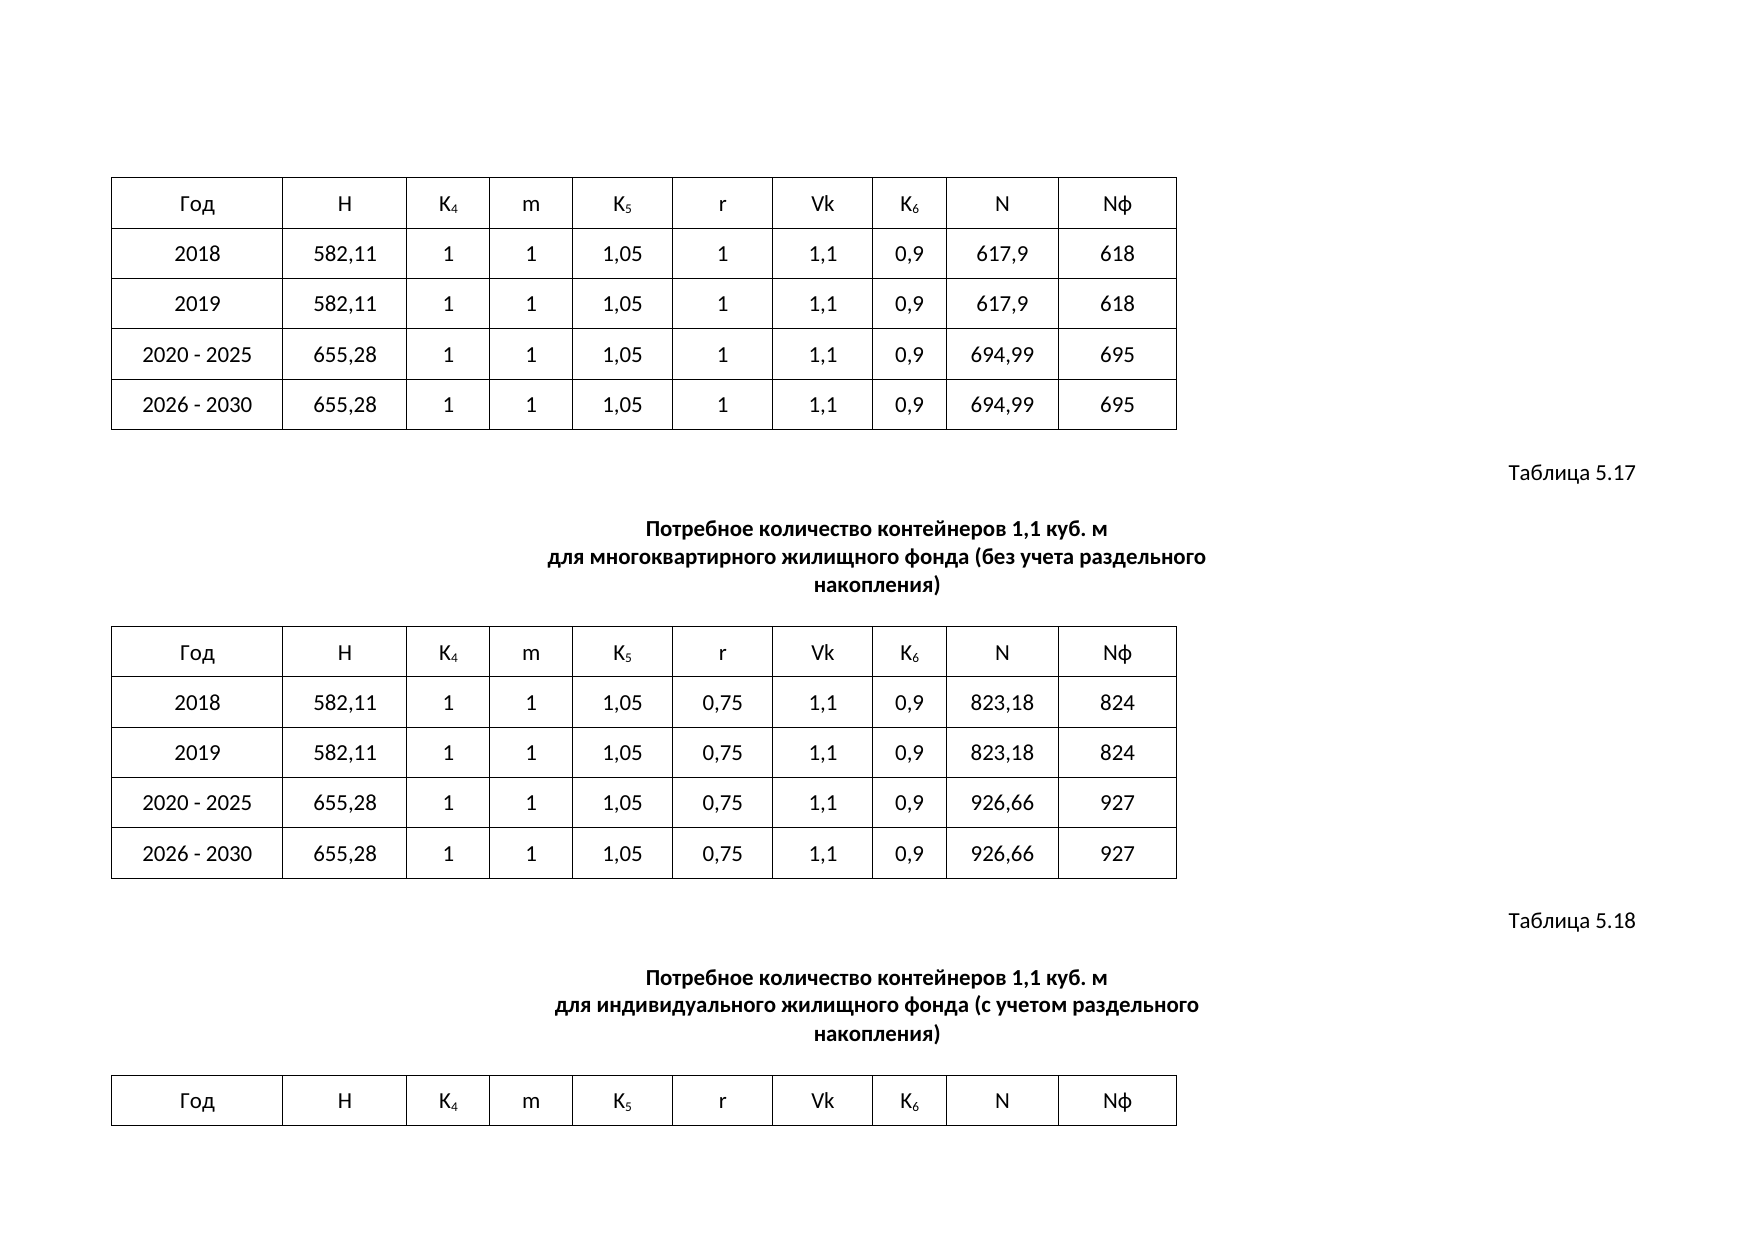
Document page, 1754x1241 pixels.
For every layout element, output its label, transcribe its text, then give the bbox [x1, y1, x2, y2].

text Таблица 5.17 [118, 458, 1636, 486]
table_cell 1 [407, 279, 489, 328]
table_header Nф [1059, 627, 1176, 676]
table_header K6 [873, 627, 946, 676]
table_cell 618 [1059, 279, 1176, 328]
table_cell 1 [490, 279, 572, 328]
table_header K6 [873, 1076, 946, 1125]
table_cell 2018 [112, 677, 282, 727]
text Таблица 5.18 [118, 907, 1636, 934]
table_cell 1,05 [573, 329, 672, 378]
table_cell 617,9 [947, 229, 1058, 278]
table_header K5 [573, 627, 672, 676]
table_cell 695 [1059, 380, 1176, 429]
table_cell 0,75 [673, 728, 772, 777]
table_cell 1 [407, 229, 489, 278]
table_cell 582,11 [283, 728, 406, 777]
table_cell 2020 - 2025 [112, 329, 282, 378]
table_cell 1 [673, 229, 772, 278]
table_cell 1 [673, 380, 772, 429]
table_cell 1,1 [773, 677, 872, 727]
table_cell 824 [1059, 677, 1176, 727]
title для многоквартирного жилищного фонда (без учета раздельного [118, 542, 1636, 570]
table_cell 0,9 [873, 229, 946, 278]
table_header m [490, 178, 572, 227]
table_header r [673, 178, 772, 227]
table_header H [283, 1076, 406, 1125]
table_cell 1 [407, 728, 489, 777]
table_cell 0,9 [873, 329, 946, 378]
table_cell 1,05 [573, 728, 672, 777]
table_cell 617,9 [947, 279, 1058, 328]
title накопления) [118, 1019, 1636, 1047]
table_cell 1,05 [573, 279, 672, 328]
table_header K5 [573, 178, 672, 227]
table_cell 1 [490, 778, 572, 827]
table_cell 2020 - 2025 [112, 778, 282, 827]
title Потребное количество контейнеров 1,1 куб. м [118, 963, 1636, 991]
table_header H [283, 178, 406, 227]
table_header r [673, 627, 772, 676]
table_cell 694,99 [947, 380, 1058, 429]
table_cell 0,75 [673, 828, 772, 877]
table_cell 927 [1059, 778, 1176, 827]
table_cell 1,1 [773, 279, 872, 328]
table_cell 926,66 [947, 778, 1058, 827]
table_cell 655,28 [283, 380, 406, 429]
table_cell 1,1 [773, 828, 872, 877]
table_cell 1,1 [773, 380, 872, 429]
table_cell 2018 [112, 229, 282, 278]
table_cell 1 [407, 677, 489, 727]
table_cell 1 [673, 329, 772, 378]
table_cell 1,05 [573, 229, 672, 278]
table_header Nф [1059, 178, 1176, 227]
table_cell 2026 - 2030 [112, 380, 282, 429]
table_cell 1 [490, 677, 572, 727]
table_cell 1 [407, 380, 489, 429]
table_cell 695 [1059, 329, 1176, 378]
table_cell 1,05 [573, 677, 672, 727]
table_cell 0,9 [873, 778, 946, 827]
table_cell 0,9 [873, 677, 946, 727]
table_cell 0,9 [873, 380, 946, 429]
title накопления) [118, 570, 1636, 598]
table_cell 655,28 [283, 329, 406, 378]
table_cell 0,75 [673, 778, 772, 827]
table_header K4 [407, 627, 489, 676]
table_header Vk [773, 1076, 872, 1125]
table_header N [947, 1076, 1058, 1125]
table_header Год [112, 1076, 282, 1125]
table_cell 1 [490, 828, 572, 877]
table_cell 0,9 [873, 279, 946, 328]
table_cell 1 [490, 229, 572, 278]
table_header K6 [873, 178, 946, 227]
table_header m [490, 627, 572, 676]
table_cell 1 [673, 279, 772, 328]
table_header Vk [773, 627, 872, 676]
table_header N [947, 178, 1058, 227]
table_cell 0,75 [673, 677, 772, 727]
table_header K4 [407, 1076, 489, 1125]
table_cell 0,9 [873, 828, 946, 877]
table_cell 1,05 [573, 828, 672, 877]
table_cell 2019 [112, 728, 282, 777]
table_header r [673, 1076, 772, 1125]
table_header K4 [407, 178, 489, 227]
title Потребное количество контейнеров 1,1 куб. м [118, 514, 1636, 542]
table_cell 1,1 [773, 229, 872, 278]
table_header N [947, 627, 1058, 676]
table_cell 694,99 [947, 329, 1058, 378]
table_header Vk [773, 178, 872, 227]
table_cell 1,1 [773, 728, 872, 777]
table_cell 1,05 [573, 380, 672, 429]
table_cell 582,11 [283, 677, 406, 727]
table_cell 824 [1059, 728, 1176, 777]
table_cell 1,05 [573, 778, 672, 827]
table_cell 926,66 [947, 828, 1058, 877]
table_cell 618 [1059, 229, 1176, 278]
table_cell 1,1 [773, 329, 872, 378]
table_header Nф [1059, 1076, 1176, 1125]
table_cell 1 [490, 329, 572, 378]
table_header K5 [573, 1076, 672, 1125]
table_cell 582,11 [283, 279, 406, 328]
table_header Год [112, 178, 282, 227]
table_cell 655,28 [283, 828, 406, 877]
table_cell 2019 [112, 279, 282, 328]
table_cell 927 [1059, 828, 1176, 877]
table_cell 1 [407, 329, 489, 378]
table_cell 1,1 [773, 778, 872, 827]
table_header Год [112, 627, 282, 676]
table_cell 2026 - 2030 [112, 828, 282, 877]
table_cell 1 [407, 778, 489, 827]
table_cell 823,18 [947, 728, 1058, 777]
table_header H [283, 627, 406, 676]
table_header m [490, 1076, 572, 1125]
table_cell 823,18 [947, 677, 1058, 727]
table_cell 582,11 [283, 229, 406, 278]
table_cell 1 [407, 828, 489, 877]
title для индивидуального жилищного фонда (с учетом раздельного [118, 991, 1636, 1019]
table_cell 655,28 [283, 778, 406, 827]
table_cell 0,9 [873, 728, 946, 777]
table_cell 1 [490, 728, 572, 777]
table_cell 1 [490, 380, 572, 429]
